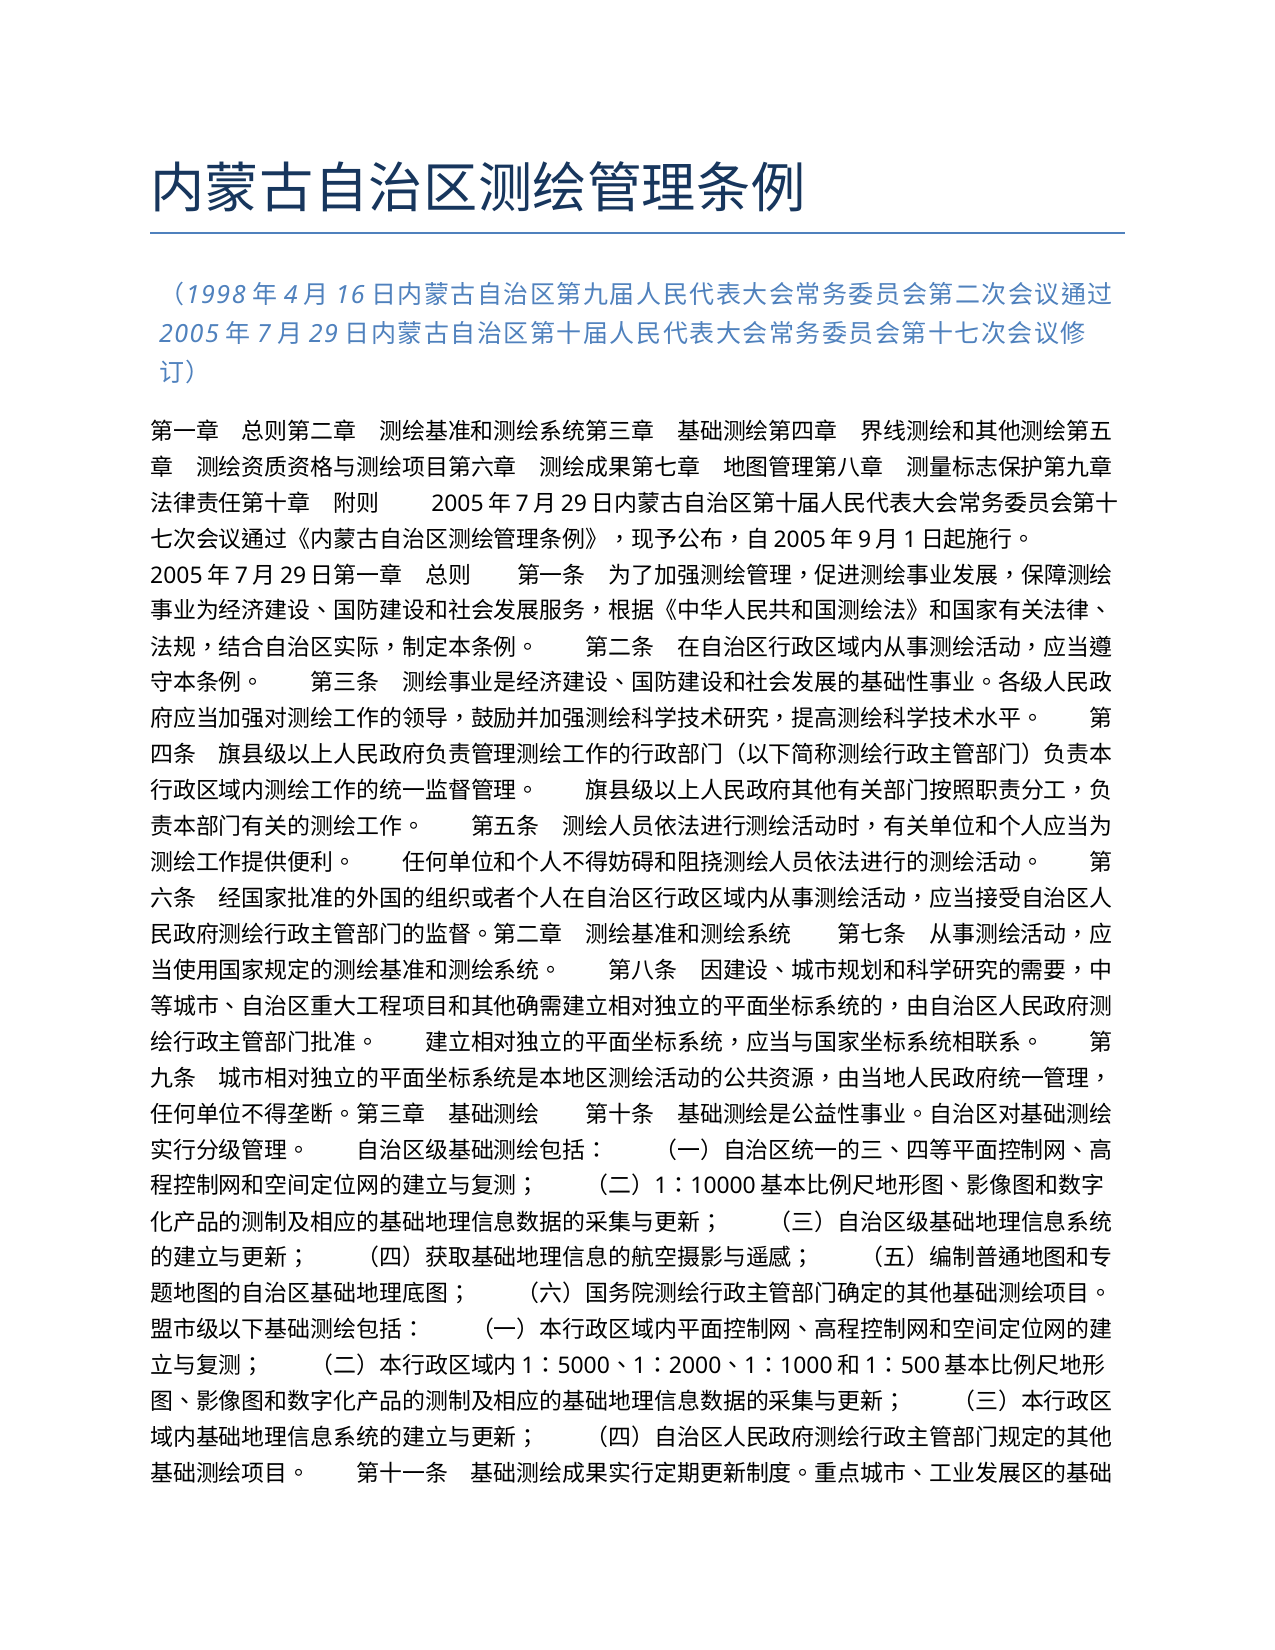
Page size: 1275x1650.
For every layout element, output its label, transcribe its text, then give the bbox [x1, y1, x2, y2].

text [150, 415, 1125, 1488]
title 内蒙古自治区测绘管理条例 [150, 150, 1125, 232]
subtitle （1998年4月16日内蒙古自治区第九届人民代表大会常务委员会第二次会议通过 2005年7月29日内蒙古自治区第十届人民代表大会常务委员会第十七次会议修订） [159, 276, 1125, 389]
